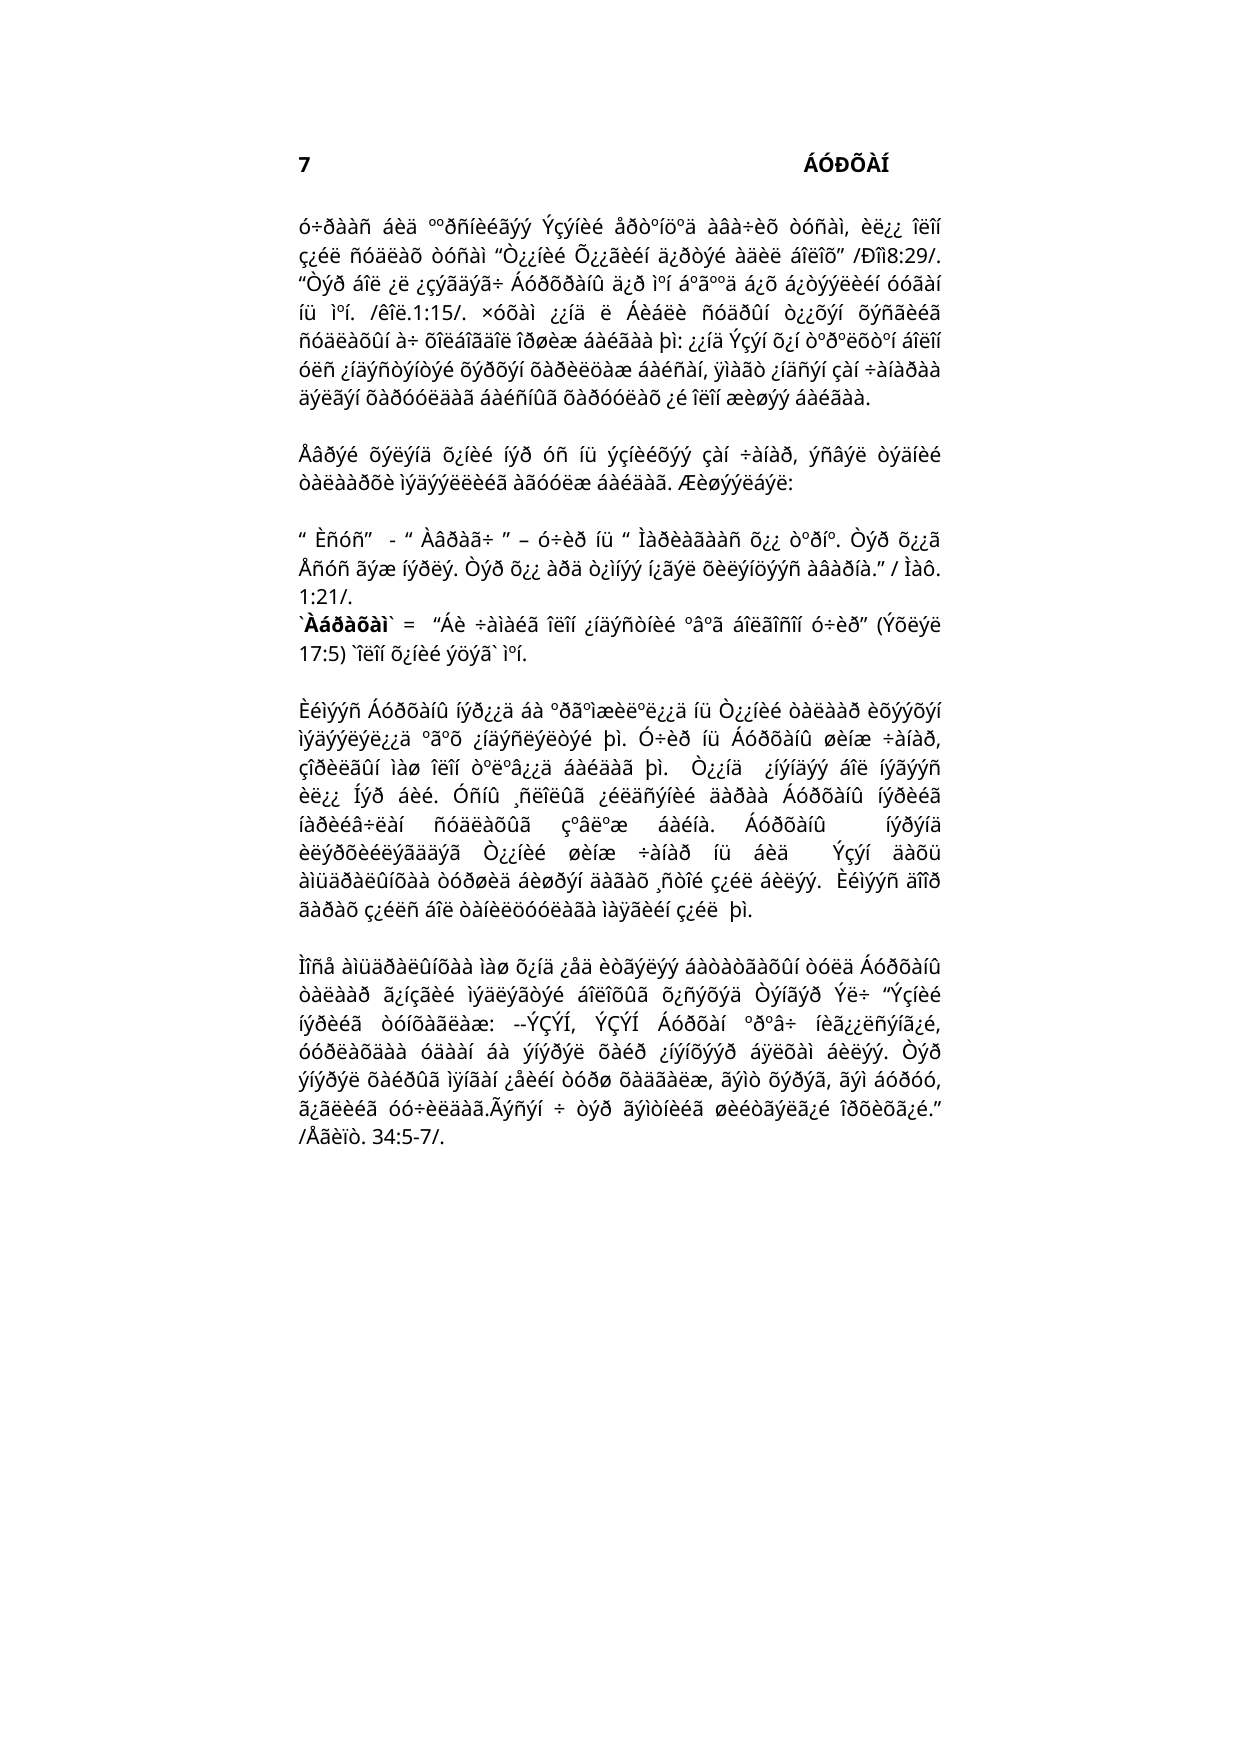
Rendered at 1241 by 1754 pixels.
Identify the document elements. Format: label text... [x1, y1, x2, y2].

text `Àáðàõàì` = “Áè ÷àìàéã îëîí ¿íäýñòíèé ºâºã áîëãîñîí ó÷èð” (Ýõëýë 17:5) `îëîí õ¿íèé ýöýã` ìºí. [298, 611, 942, 667]
text “ Èñóñ” - “ Àâðàã÷ ” – ó÷èð íü “ Ìàðèàãààñ õ¿¿ òºðíº. Òýð õ¿¿ã Åñóñ ãýæ íýðëý. Òýð õ¿¿ àðä ò¿ìíýý í¿ãýë õèëýíöýýñ àâàðíà.” / Ìàô. 1:21/. [298, 525, 942, 611]
text Åâðýé õýëýíä õ¿íèé íýð óñ íü ýçíèéõýý çàí ÷àíàð, ýñâýë òýäíèé òàëààðõè ìýäýýëëèéã àãóóëæ áàéäàã. Æèøýýëáýë: [298, 440, 942, 497]
text Èéìýýñ Áóðõàíû íýð¿¿ä áà ºðãºìæèëºë¿¿ä íü Ò¿¿íèé òàëààð èõýýõýí ìýäýýëýë¿¿ä ºãºõ ¿íäýñëýëòýé þì. Ó÷èð íü Áóðõàíû øèíæ ÷àíàð, çîðèëãûí ìàø îëîí òºëºâ¿¿ä áàéäàã þì. Ò¿¿íä ¿íýíäýý áîë íýãýýñ èë¿¿ Íýð áèé. Óñíû ¸ñëîëûã ¿éëäñýíèé äàðàà Áóðõàíû íýðèéã íàðèéâ÷ëàí ñóäëàõûã çºâëºæ áàéíà. Áóðõàíû íýðýíä èëýðõèéëýãääýã Ò¿¿íèé øèíæ ÷àíàð íü áèä Ýçýí äàõü àìüäðàëûíõàà òóðøèä áèøðýí äàãàõ ¸ñòîé ç¿éë áèëýý. Èéìýýñ äîîð ãàðàõ ç¿éëñ áîë òàíèëöóóëàãà ìàÿãèéí ç¿éë þì. [298, 696, 942, 923]
text Õýðýâ Åðòºíöèéí Ýçýí ãýæ áàéäàã áîë Òýð Ò¿¿íèé òóõàé áèäýíä ºã¿¿ëæ ÷àäàõ ÿìàð íýã àðãà õýðýãñýë á¿òýýñýí áàéõ íü ëàâòàé. Áèáëè ñóäàð áîë õ¿í òºðºëõòºíä Åðòºíöèéí Ýçýíèéã èë÷èëæ ºã÷ áàéãàà ó÷èð áèä ¿¿íýýñ Åðòºíöèéí Ýçýíèé çàí ÷àíàðûã òàíüæ èëð¿¿ëæ áîëîõ þì. ×óõàì èéì ó÷ðààñ ë Åðòºíöèéí Ýçýíèé ¿ãèéã Ò¿¿íèé “ ¿ð” õýìýýí ä¿ðñýëäýã áèëýý, /1 Ïåò. 1:23/, ó÷èð íü “Òýð ººðèéí õ¿ñëýýð áèäíèéã ¿íýíèé ¿ãýýð òºð¿¿ëýâ. Èíãýñíýýð áèä ò¿¿íèé á¿òýýë¿¿äèéí àíõíû ¿ð æèìñ íü áîëîõ þì.” /Èàêîâ 1:18, Êîð. 5:17/. “ Èéì ó÷ðààñ áèä ººðñíèéãýý Ýçýíèé åðòºíöºä àâà÷èõ òóñàì, èë¿¿ îëîí ç¿éë ñóäëàõ òóñàì “Ò¿¿íèé Õ¿¿ãèéí ä¿ðòýé àäèë áîëîõ” /Ðîì8:29/. “Òýð áîë ¿ë ¿çýãäýã÷ Áóðõðàíû ä¿ð ìºí áºãººä á¿õ á¿òýýëèéí óóãàí íü ìºí. /êîë.1:15/. ×óõàì ¿¿íä ë Áèáëè ñóäðûí ò¿¿õýí õýñãèéã ñóäëàõûí à÷ õîëáîãäîë îðøèæ áàéãàà þì: ¿¿íä Ýçýí õ¿í òºðºëõòºí áîëîí óëñ ¿íäýñòýíòýé õýðõýí õàðèëöàæ áàéñàí, ÿìàãò ¿íäñýí çàí ÷àíàðàà äýëãýí õàðóóëäàã áàéñíûã õàðóóëàõ ¿é îëîí æèøýý áàéãàà. [298, 212, 942, 412]
text Ìîñå àìüäðàëûíõàà ìàø õ¿íä ¿åä èòãýëýý áàòàòãàõûí òóëä Áóðõàíû òàëààð ã¿íçãèé ìýäëýãòýé áîëîõûã õ¿ñýõýä Òýíãýð Ýë÷ “Ýçíèé íýðèéã òóíõàãëàæ: --ÝÇÝÍ, ÝÇÝÍ Áóðõàí ºðºâ÷ íèã¿¿ëñýíã¿é, óóðëàõäàà óäààí áà ýíýðýë õàéð ¿íýíõýýð áÿëõàì áèëýý. Òýð ýíýðýë õàéðûã ìÿíãàí ¿åèéí òóðø õàäãàëæ, ãýìò õýðýã, ãýì áóðóó, ã¿ãëèéã óó÷èëäàã.Ãýñýí ÷ òýð ãýìòíèéã øèéòãýëã¿é îðõèõã¿é.” /Åãèïò. 34:5-7/. [298, 952, 942, 1151]
